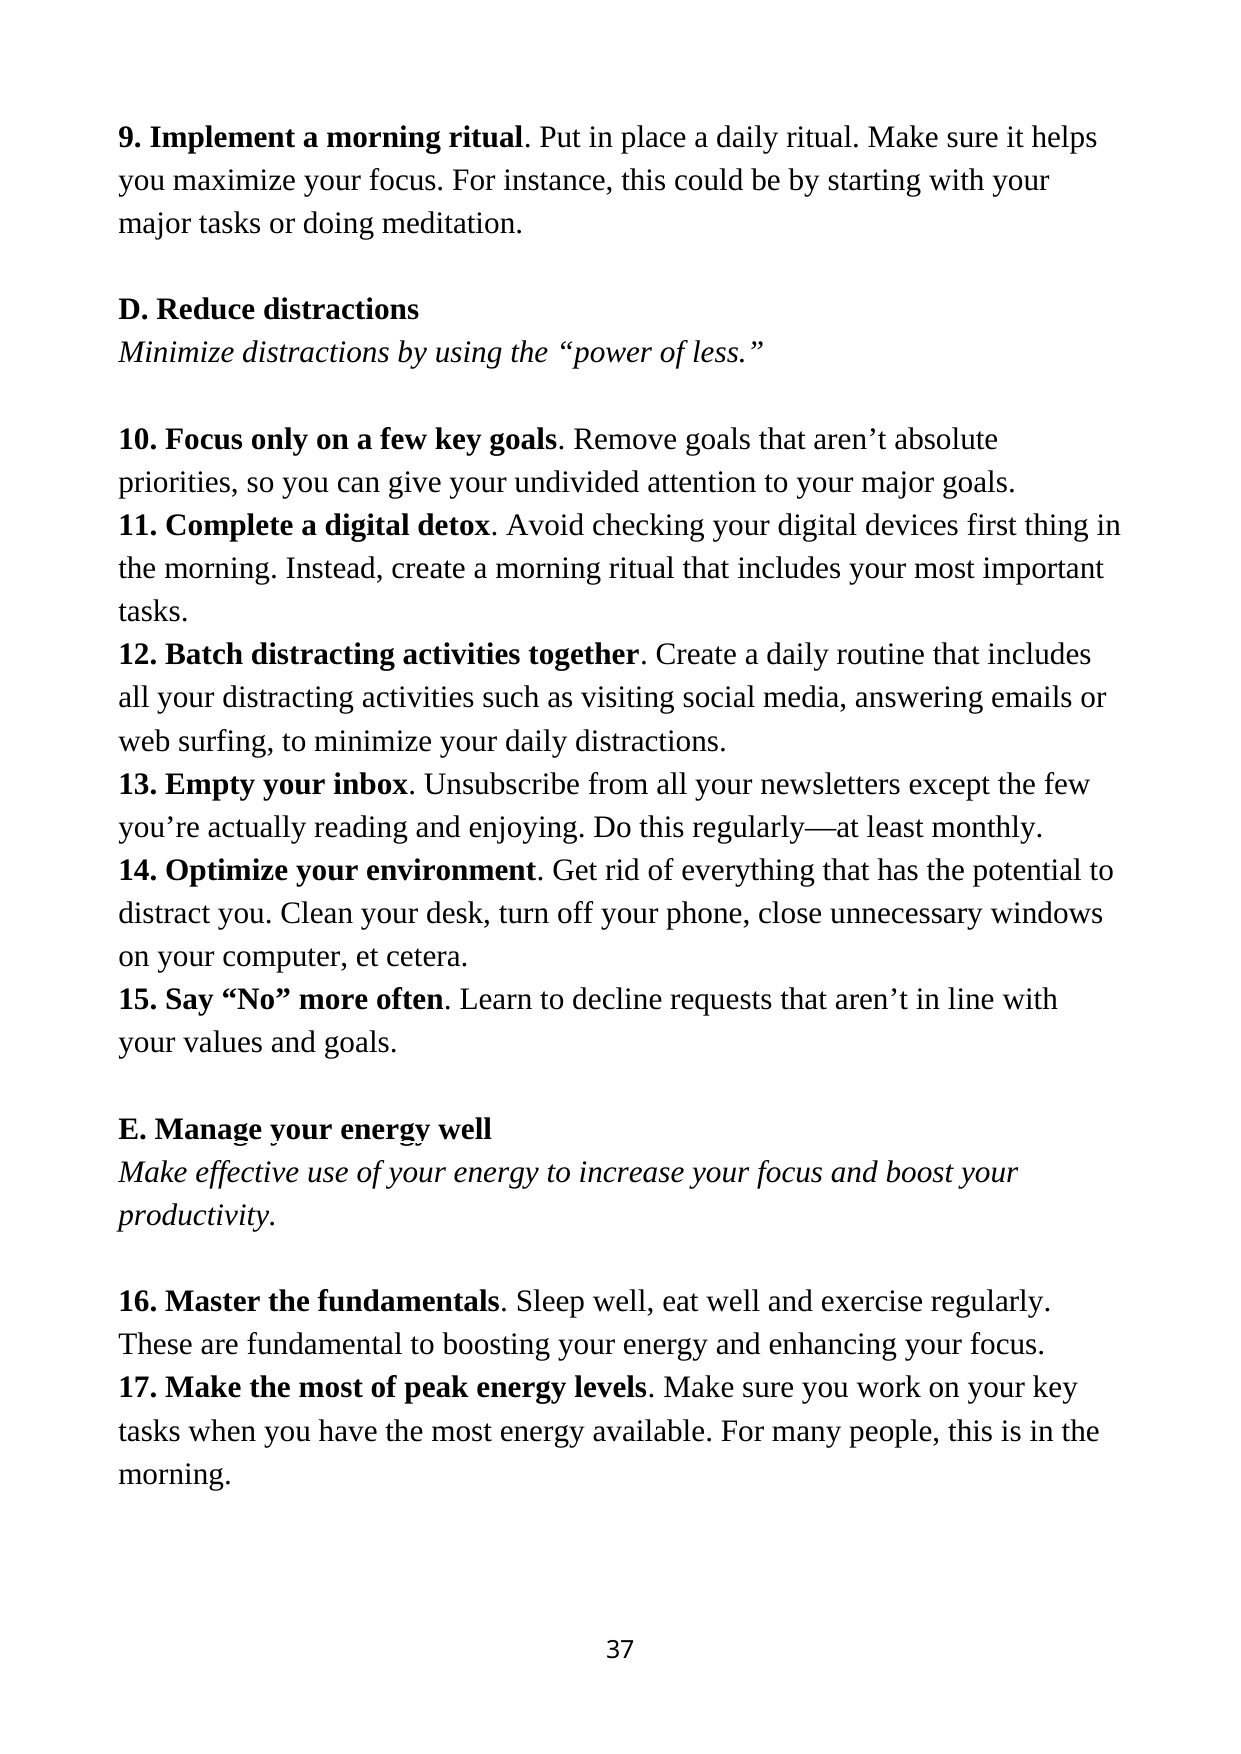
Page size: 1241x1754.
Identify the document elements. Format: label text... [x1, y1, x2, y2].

text 16. Master the fundamentals. Sleep well, eat well and exercise regularly. These are fundamental to boosting your energy and enhancing your focus. [118, 1282, 1122, 1362]
text E. Manage your energy well [118, 1110, 1122, 1146]
text 10. Focus only on a few key goals. Remove goals that aren’t absolute priorities, so you can give your undivided attention to your major goals. [118, 420, 1122, 499]
text 12. Batch distracting activities together. Create a daily routine that includes all your distracting activities such as visiting social media, answering emails or web surfing, to minimize your daily distractions. [118, 636, 1122, 758]
text 14. Optimize your environment. Get rid of everything that has the potential to distract you. Clean your desk, turn off your phone, close unnecessary windows on your computer, et cetera. [118, 851, 1122, 973]
text 15. Say “No” more often. Learn to decline requests that aren’t in line with your values and goals. [118, 981, 1122, 1060]
text 9. Implement a morning ritual. Put in place a daily ritual. Make sure it helps you maximize your focus. For instance, this could be by starting with your major tasks or doing meditation. [118, 118, 1122, 240]
text 17. Make the most of peak energy levels. Make sure you work on your key tasks when you have the most energy available. For many people, this is in the morning. [118, 1369, 1122, 1491]
text D. Reduce distractions [118, 291, 1122, 327]
text Minimize distractions by using the “power of less.” [118, 334, 1122, 370]
text 11. Complete a digital detox. Avoid checking your digital devices first thing in the morning. Instead, create a morning ritual that includes your most important tasks. [118, 506, 1122, 628]
text Make effective use of your energy to increase your focus and boost your productivity. [118, 1153, 1122, 1232]
text 13. Empty your inbox. Unsubscribe from all your newsletters except the few you’re actually reading and enjoying. Do this regularly—at least monthly. [118, 765, 1122, 844]
